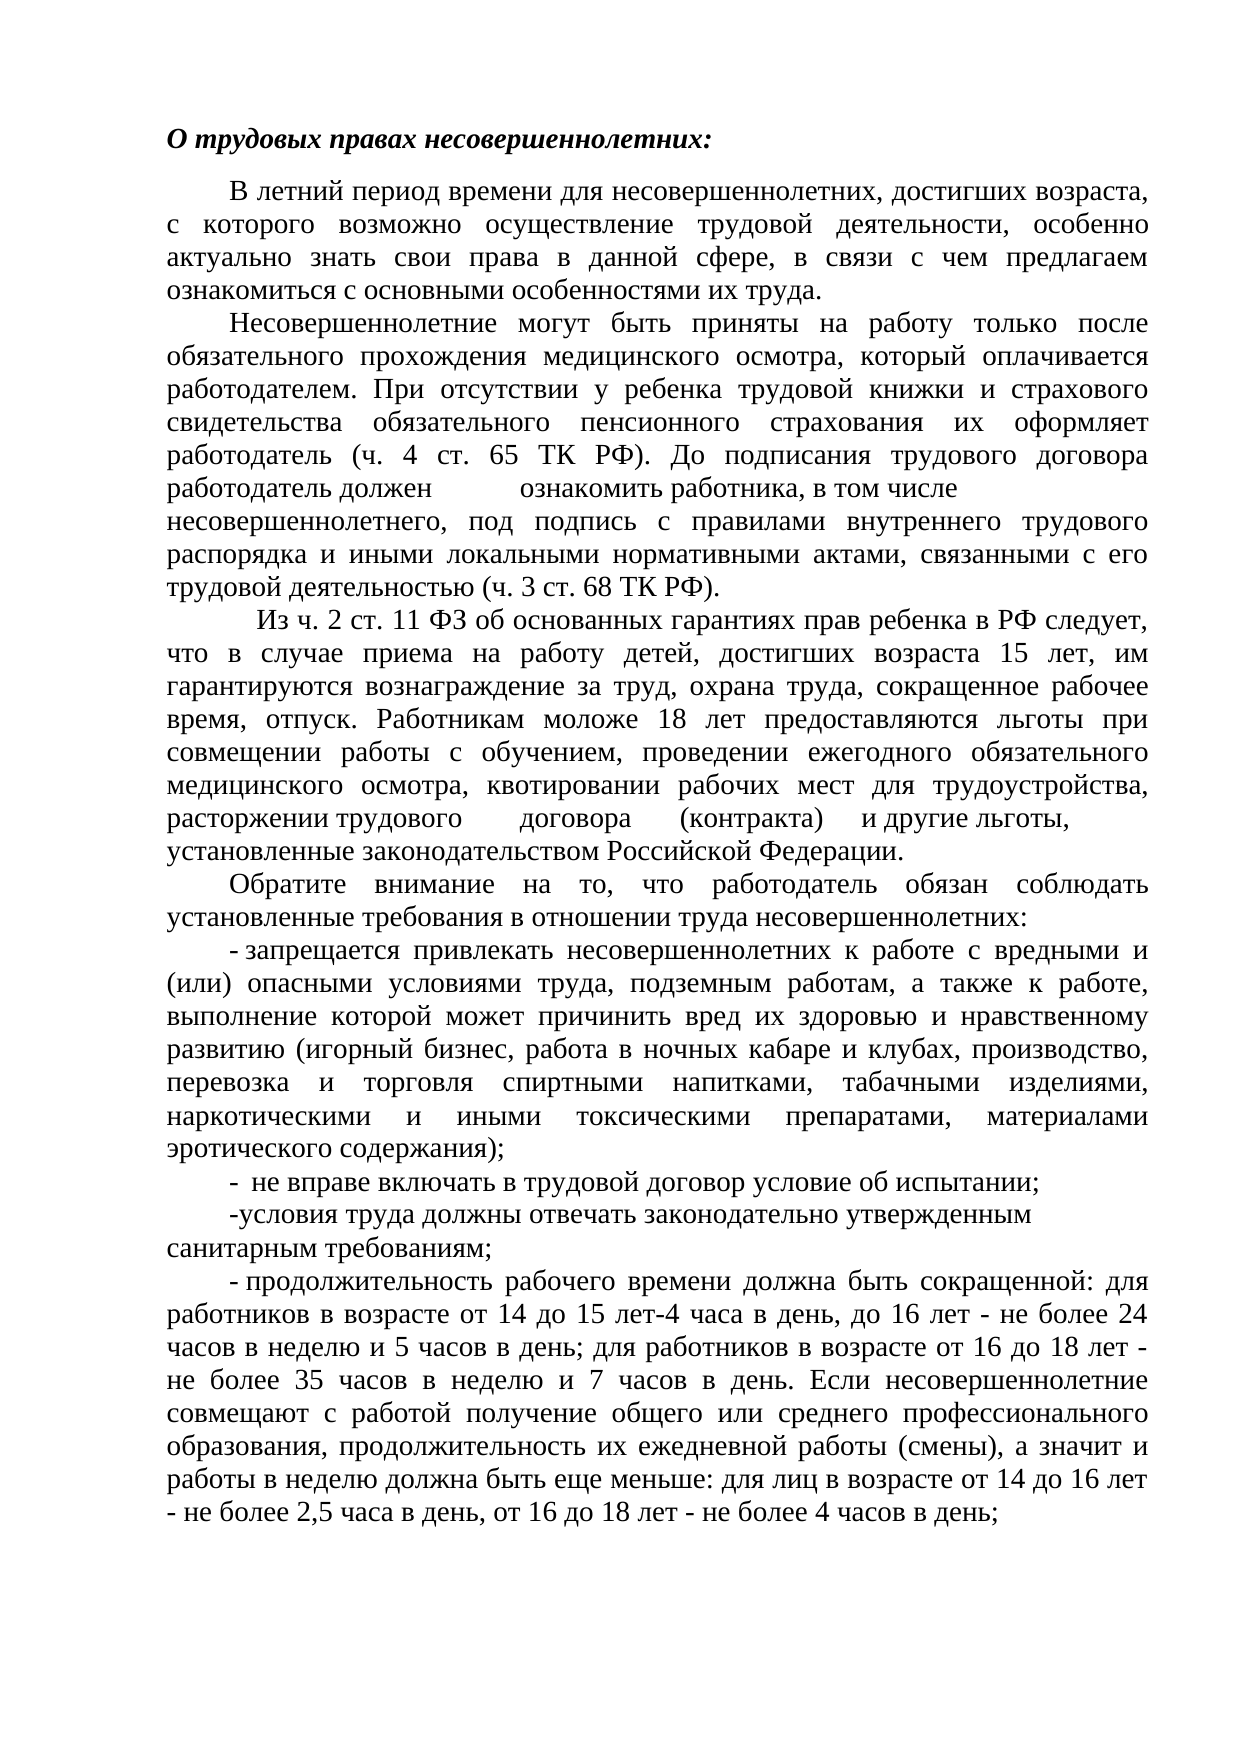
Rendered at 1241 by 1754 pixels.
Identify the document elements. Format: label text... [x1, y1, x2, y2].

text В летний период времени для несовершеннолетних, достигших возраста, с которого возможно осуществление трудовой деятельности, особенно актуально знать свои права в данной сфере, в связи с чем предлагаем ознакомиться с основными особенностями их труда. [166, 174, 1149, 306]
text О трудовых правах несовершеннолетних: [166, 125, 1149, 154]
list запрещается привлекать несовершеннолетних к работе с вредными и (или) опасными условиями труда, подземным работам, а также к работе, выполнение которой может причинить вред их здоровью и нравственному развитию (игорный бизнес, работа в ночных кабаре и клубах, производство, перевозка и торговля спиртными напитками, табачными изделиями, наркотическими и иными токсическими препаратами, материалами эротического содержания); [166, 933, 1149, 1164]
list не вправе включать в трудовой договор условие об испытании; [166, 1164, 1149, 1198]
text Несовершеннолетние могут быть приняты на работу только после обязательного прохождения медицинского осмотра, который оплачивается работодателем. При отсутствии у ребенка трудовой книжки и страхового свидетельства обязательного пенсионного страхования их оформляет работодатель (ч. 4 ст. 65 ТК РФ). До подписания трудового договора работодатель должен ознакомить работника, в том числе [166, 306, 1149, 504]
list продолжительность рабочего времени должна быть сокращенной: для работников в возрасте от 14 до 15 лет-4 часа в день, до 16 лет - не более 24 часов в неделю и 5 часов в день; для работников в возрасте от 16 до 18 лет - не более 35 часов в неделю и 7 часов в день. Если несовершеннолетние совмещают с работой получение общего или среднего профессионального образования, продолжительность их ежедневной работы (смены), а значит и работы в неделю должна быть еще меньше: для лиц в возрасте от 14 до 16 лет - не более 2,5 часа в день, от 16 до 18 лет - не более 4 часов в день; [166, 1264, 1149, 1528]
text установленные законодательством Российской Федерации. [166, 834, 1149, 867]
text Из ч. 2 ст. 11 ФЗ об основанных гарантиях прав ребенка в РФ следует, что в случае приема на работу детей, достигших возраста 15 лет, им гарантируются вознаграждение за труд, охрана труда, сокращенное рабочее время, отпуск. Работникам моложе 18 лет предоставляются льготы при совмещении работы с обучением, проведении ежегодного обязательного медицинского осмотра, квотировании рабочих мест для трудоустройства, расторжении трудового договора (контракта) и другие льготы, [166, 603, 1149, 834]
text -условия труда должны отвечать законодательно утвержденным [166, 1198, 1149, 1231]
text несовершеннолетнего, под подпись с правилами внутреннего трудового распорядка и иными локальными нормативными актами, связанными с его трудовой деятельностью (ч. 3 ст. 68 ТК РФ). [166, 504, 1149, 603]
text санитарным требованиям; [166, 1231, 1149, 1264]
text Обратите внимание на то, что работодатель обязан соблюдать установленные требования в отношении труда несовершеннолетних: [166, 867, 1149, 933]
